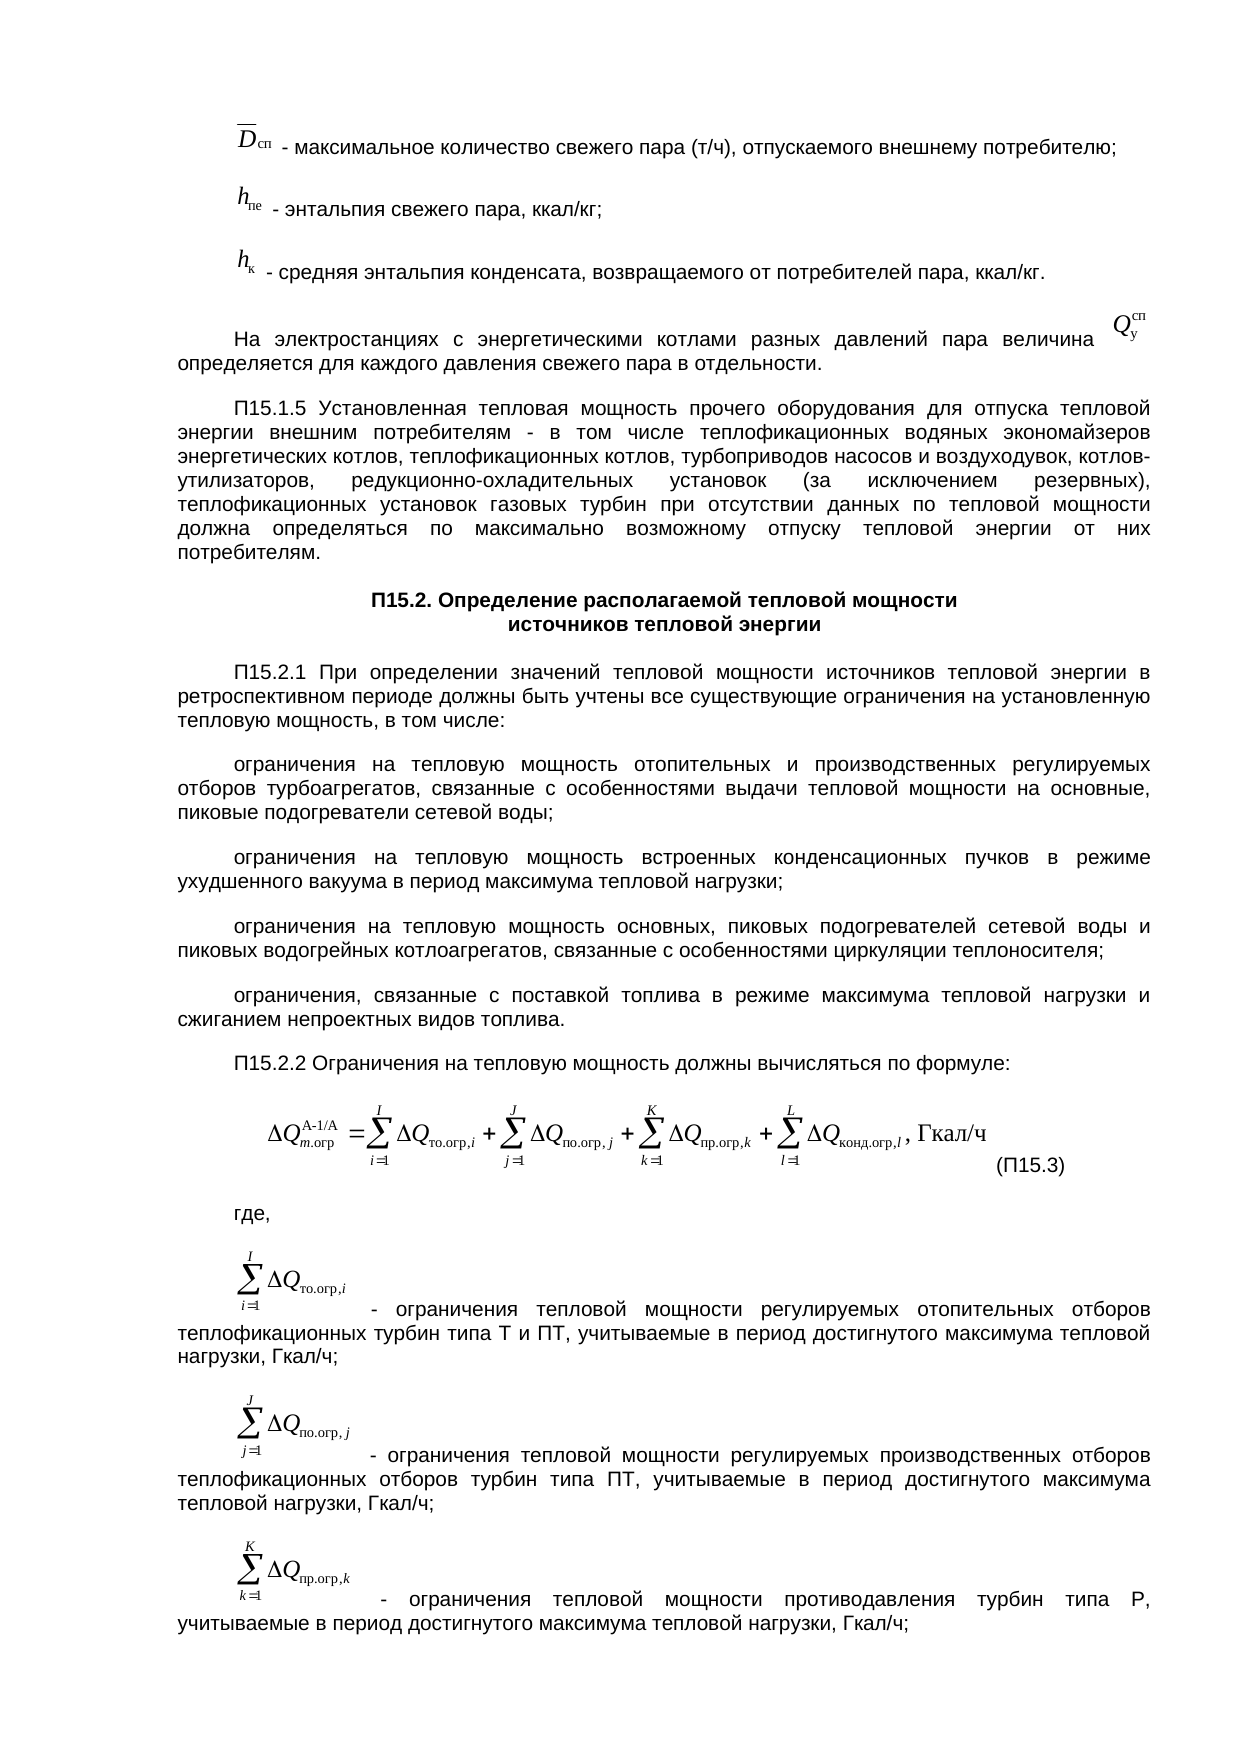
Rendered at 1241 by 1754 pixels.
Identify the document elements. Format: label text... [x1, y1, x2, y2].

text ограничения на тепловую мощность встроенных конденсационных пучков в режиме ухудшенного вакуума в период максимума тепловой нагрузки; [177, 845, 1152, 893]
text где, [177, 1201, 1152, 1225]
text - ограничения тепловой мощности регулируемых производственных отборов теплофикационных отборов турбин типа ПТ, учитываемые в период достигнутого максимума тепловой нагрузки, Гкал/ч; [177, 1389, 1152, 1515]
text ограничения, связанные с поставкой топлива в режиме максимума тепловой нагрузки и сжиганием непроектных видов топлива. [177, 982, 1152, 1030]
text П15.1.5 Установленная тепловая мощность прочего оборудования для отпуска тепловой энергии внешним потребителям - в том числе теплофикационных водяных экономайзеров энергетических котлов, теплофикационных котлов, турбоприводов насосов и воздуходувок, котлов-утилизаторов, редукционно-охладительных установок (за исключением резервных), теплофикационных установок газовых турбин при отсутствии данных по тепловой мощности должна определяться по максимально возможному отпуску тепловой энергии от них потребителям. [177, 396, 1152, 564]
title П15.2. Определение располагаемой тепловой мощности [177, 588, 1152, 612]
text - ограничения тепловой мощности противодавления турбин типа Р, учитываемые в период достигнутого максимума тепловой нагрузки, Гкал/ч; [177, 1536, 1152, 1634]
text П15.2.1 При определении значений тепловой мощности источников тепловой энергии в ретроспективном периоде должны быть учтены все существующие ограничения на установленную тепловую мощность, в том числе: [177, 659, 1152, 731]
text (П15.3) [177, 1099, 1152, 1177]
title источников тепловой энергии [177, 612, 1152, 636]
text - средняя энтальпия конденсата, возвращаемого от потребителей пара, ккал/кг. [177, 242, 1152, 284]
text ограничения на тепловую мощность отопительных и производственных регулируемых отборов турбоагрегатов, связанные с особенностями выдачи тепловой мощности на основные, пиковые подогреватели сетевой воды; [177, 752, 1152, 824]
text - ограничения тепловой мощности регулируемых отопительных отборов теплофикационных турбин типа Т и ПТ, учитываемые в период достигнутого максимума тепловой нагрузки, Гкал/ч; [177, 1246, 1152, 1368]
text П15.2.2 Ограничения на тепловую мощность должны вычисляться по формуле: [177, 1051, 1152, 1075]
text На электростанциях с энергетическими котлами разных давлений пара величина определяется для каждого давления свежего пара в отдельности. [177, 305, 1152, 375]
text - энтальпия свежего пара, ккал/кг; [177, 179, 1152, 221]
text ограничения на тепловую мощность основных, пиковых подогревателей сетевой воды и пиковых водогрейных котлоагрегатов, связанные с особенностями циркуляции теплоносителя; [177, 914, 1152, 962]
text - максимальное количество свежего пара (т/ч), отпускаемого внешнему потребителю; [177, 118, 1152, 158]
